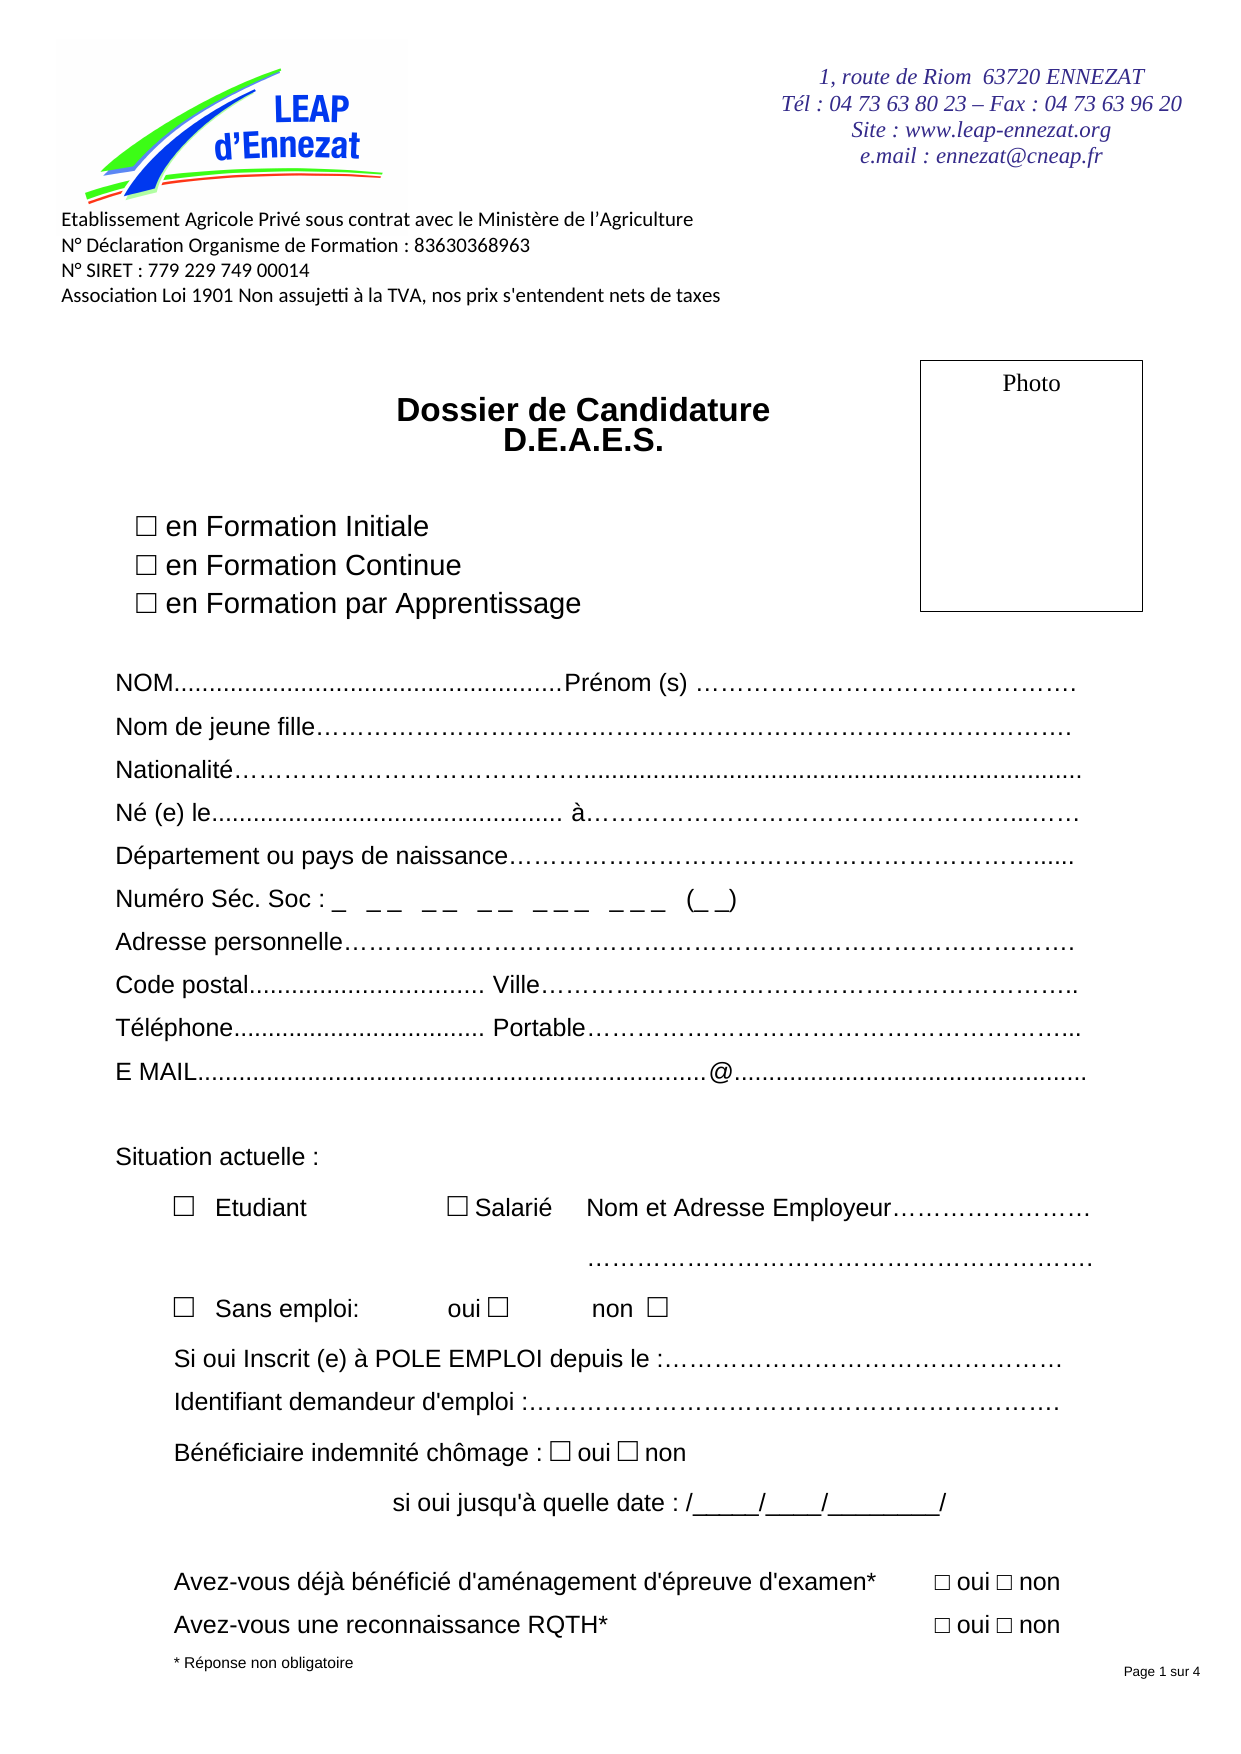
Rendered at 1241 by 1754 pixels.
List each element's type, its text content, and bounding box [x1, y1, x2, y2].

text N° SIRET : 779 229 749 00014 [61, 257, 1106, 283]
text □ en Formation par Apprentissage [61, 582, 1106, 621]
text Identifiant demandeur d'emploi :………………………………………………………. [173, 1387, 1106, 1416]
text Si oui Inscrit (e) à POLE EMPLOI depuis le :………………………………………… [173, 1344, 1106, 1372]
text NOM Prénom (s) ………………………………………. [115, 668, 1106, 697]
text Code postal Ville……………………………………………………….. [115, 970, 1106, 999]
text Département ou pays de naissance………………………………………………………...... [115, 841, 1106, 870]
text ……………………………………………………. [173, 1243, 1106, 1272]
text Avez-vous déjà bénéficié d'aménagement d'épreuve d'examen* □ oui □ non [173, 1567, 1106, 1596]
text Avez-vous une reconnaissance RQTH* □ oui □ non [173, 1610, 1106, 1639]
text □ en Formation Continue [61, 544, 920, 582]
text Nom de jeune fille………………………………………………………………………………. [115, 712, 1106, 740]
text * Réponse non obligatoire [173, 1653, 1106, 1672]
subtitle Dossier de Candidature [61, 398, 920, 428]
text Nationalité……………………………………........................................................................ [115, 755, 1106, 783]
text Adresse personnelle……………………………………………………………………………. [115, 927, 1106, 956]
text Association Loi 1901 Non assujetti à la TVA, nos prix s'entendent nets de taxes [61, 283, 1106, 308]
text Téléphone Portable …………………………………………………... [115, 1013, 1106, 1042]
list Etudiant □ Salarié Nom et Adresse Employeur…………………… [173, 1185, 1106, 1224]
text Situation actuelle : [115, 1141, 1106, 1170]
text si oui jusqu'à quelle date : / /____/________/ [392, 1488, 1106, 1516]
picture [56, 39, 408, 236]
text Bénéficiaire indemnité chômage : □ oui □ non [173, 1430, 1106, 1468]
text Numéro Séc. Soc : _ _ _ _ _ _ _ _ _ _ _ _ _ (_ _) [115, 884, 1106, 913]
text □ en Formation Initiale [61, 505, 920, 544]
subtitle D.E.A.E.S. [61, 428, 920, 457]
text Etablissement Agricole Privé sous contrat avec le Ministère de l’Agriculture [61, 206, 1106, 232]
list Sans emploi: oui □ non □ [173, 1286, 1106, 1324]
text Né (e) le à……………………………………………...…… [115, 798, 1106, 827]
text N° Déclaration Organisme de Formation : 83630368963 [61, 232, 1106, 257]
text E MAIL @................................................... [115, 1057, 1106, 1085]
